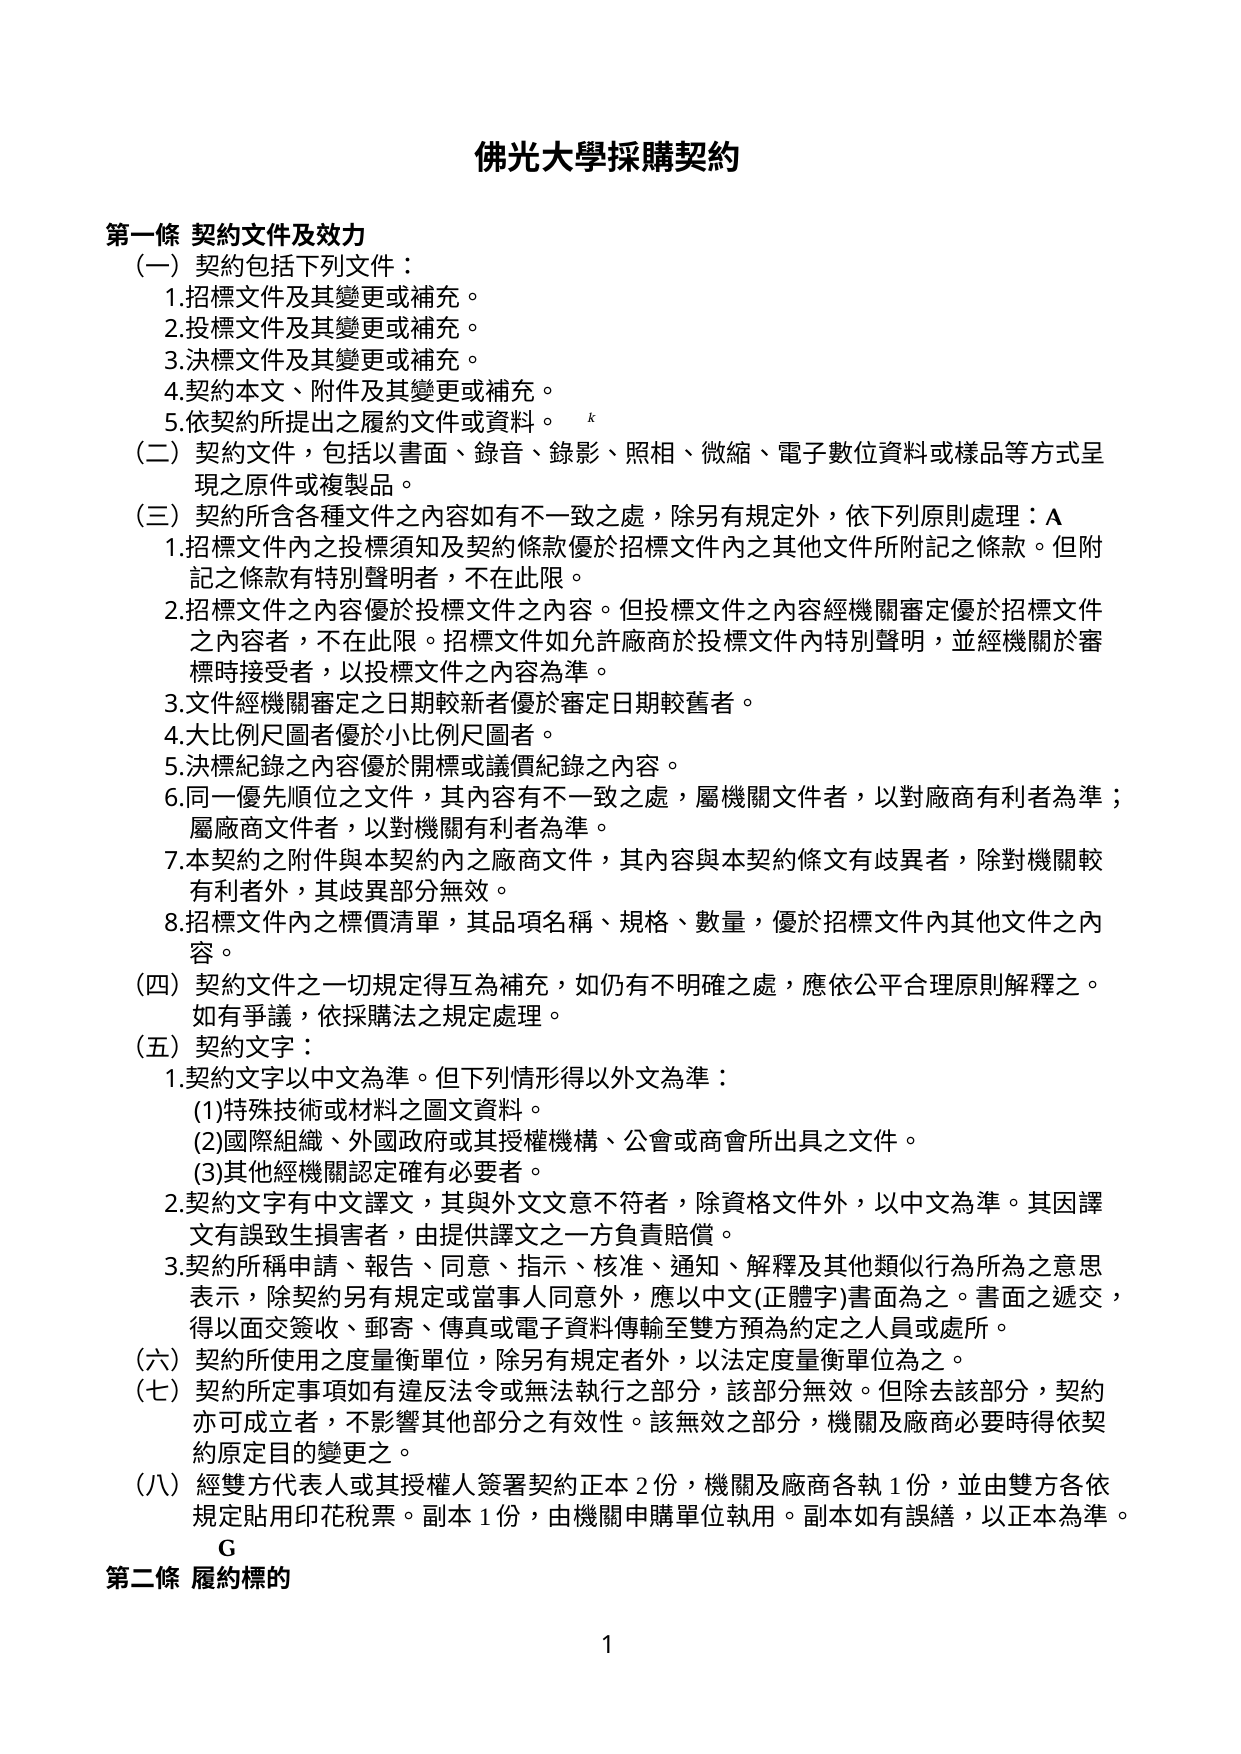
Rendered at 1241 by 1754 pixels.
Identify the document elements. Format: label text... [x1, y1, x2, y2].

text (2)國際組織、外國政府或其授權機構、公會或商會所出具之文件。 [194, 1125, 1110, 1157]
text 2.招標文件之內容優於投標文件之內容。但投標文件之內容經機關審定優於招標文件之內容者，不在此限。招標文件如允許廠商於投標文件內特別聲明，並經機關於審標時接受者，以投標文件之內容為準。 [164, 594, 1104, 688]
text 1.招標文件內之投標須知及契約條款優於招標文件內之其他文件所附記之條款。但附記之條款有特別聲明者，不在此限。 [164, 532, 1104, 594]
text （六）契約所使用之度量衡單位，除另有規定者外，以法定度量衡單位為之。 [120, 1344, 1110, 1375]
text 佛光大學採購契約 [105, 136, 1110, 177]
text (3)其他經機關認定確有必要者。 [194, 1157, 1110, 1188]
text 2.契約文字有中文譯文，其與外文文意不符者，除資格文件外，以中文為準。其因譯文有誤致生損害者，由提供譯文之一方負責賠償。 [164, 1188, 1104, 1250]
text 3.決標文件及其變更或補充。 [164, 344, 1104, 375]
text 第一條 契約文件及效力 [105, 219, 1110, 250]
text 5.決標紀錄之內容優於開標或議價紀錄之內容。 [164, 750, 1104, 782]
text （一）契約包括下列文件： [120, 250, 1110, 282]
text 6.同一優先順位之文件，其內容有不一致之處，屬機關文件者，以對廠商有利者為準；屬廠商文件者，以對機關有利者為準。 [164, 782, 1104, 844]
text 4.大比例尺圖者優於小比例尺圖者。 [164, 719, 1104, 750]
text （五）契約文字： [120, 1032, 1110, 1063]
text 4.契約本文、附件及其變更或補充。 [164, 375, 1104, 407]
text 8.招標文件內之標價清單，其品項名稱、規格、數量，優於招標文件內其他文件之內容。 [164, 907, 1104, 969]
text 第二條 履約標的 [105, 1563, 1110, 1594]
text （七）契約所定事項如有違反法令或無法執行之部分，該部分無效。但除去該部分，契約亦可成立者，不影響其他部分之有效性。該無效之部分，機關及廠商必要時得依契約原定目的變更之。 [120, 1375, 1110, 1469]
text (1)特殊技術或材料之圖文資料。 [194, 1094, 1110, 1125]
text 3.契約所稱申請、報告、同意、指示、核准、通知、解釋及其他類似行為所為之意思表示，除契約另有規定或當事人同意外，應以中文(正體字)書面為之。書面之遞交，得以面交簽收、郵寄、傳真或電子資料傳輸至雙方預為約定之人員或處所。 [164, 1250, 1104, 1344]
text （八）經雙方代表人或其授權人簽署契約正本2份，機關及廠商各執1份，並由雙方各依規定貼用印花稅票。副本1份，由機關申購單位執用。副本如有誤繕，以正本為準。 [120, 1469, 1110, 1563]
text 5.依契約所提出之履約文件或資料。 [164, 407, 1104, 438]
text （三）契約所含各種文件之內容如有不一致之處，除另有規定外，依下列原則處理： [120, 500, 1110, 532]
text （二）契約文件，包括以書面、錄音、錄影、照相、微縮、電子數位資料或樣品等方式呈現之原件或複製品。 [120, 438, 1110, 500]
text 2.投標文件及其變更或補充。 [164, 313, 1104, 344]
text （四）契約文件之一切規定得互為補充，如仍有不明確之處，應依公平合理原則解釋之。如有爭議，依採購法之規定處理。 [120, 969, 1110, 1032]
text 1.契約文字以中文為準。但下列情形得以外文為準： [164, 1063, 1104, 1094]
text 1.招標文件及其變更或補充。 [164, 282, 1104, 313]
text 7.本契約之附件與本契約內之廠商文件，其內容與本契約條文有歧異者，除對機關較有利者外，其歧異部分無效。 [164, 844, 1104, 907]
text 3.文件經機關審定之日期較新者優於審定日期較舊者。 [164, 688, 1104, 719]
